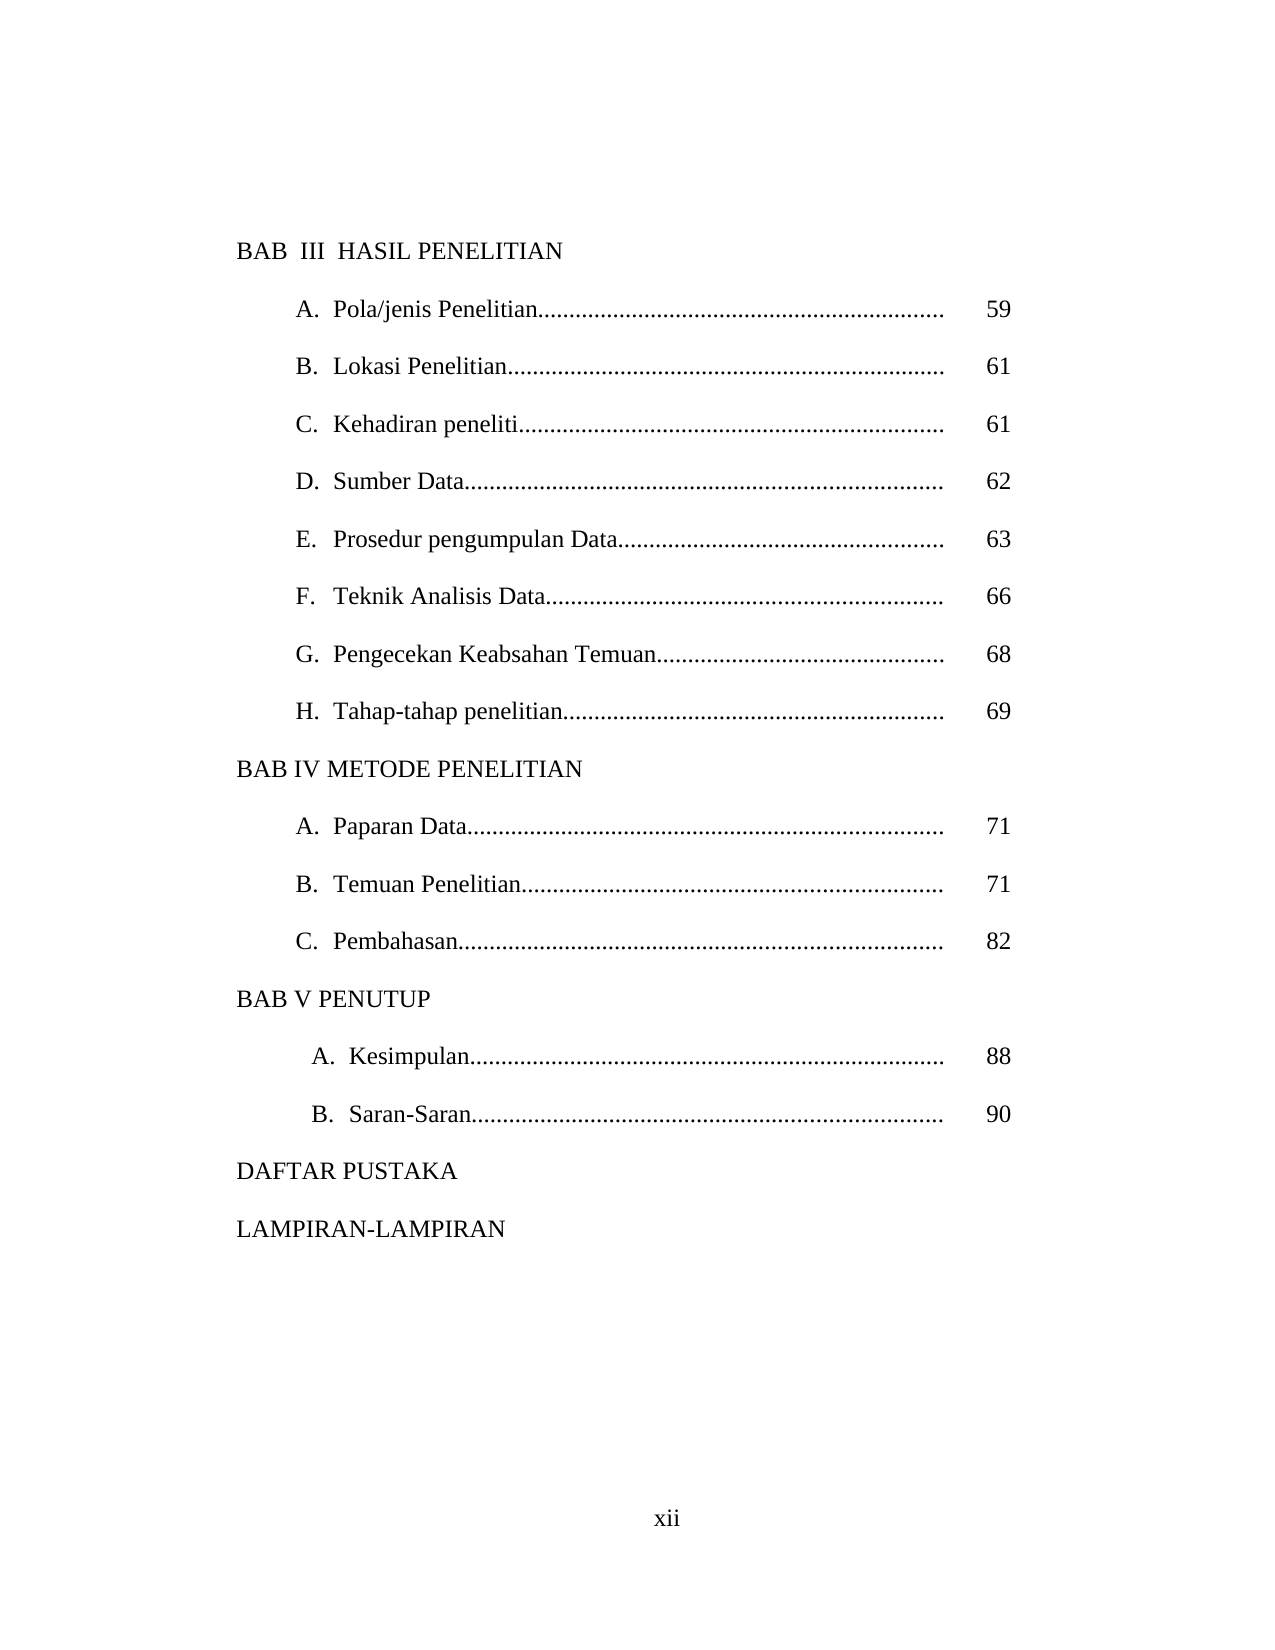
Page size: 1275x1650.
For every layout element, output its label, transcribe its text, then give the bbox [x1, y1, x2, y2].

text DAFTAR PUSTAKA [236, 1156, 1098, 1185]
text BAB V PENUTUP [236, 984, 1098, 1012]
list Lokasi Penelitian 61 [295, 351, 1098, 380]
text BAB IV METODE PENELITIAN [236, 754, 1098, 782]
list Sumber Data 62 [295, 466, 1098, 495]
list Kehadiran peneliti 61 [295, 409, 1098, 437]
list Temuan Penelitian 71 [295, 869, 1098, 897]
list Pengecekan Keabsahan Temuan 68 [295, 639, 1098, 667]
text BAB III HASIL PENELITIAN [236, 236, 1098, 265]
list Kesimpulan 88 [311, 1041, 1098, 1070]
list Saran-Saran 90 [311, 1099, 1098, 1127]
list Pola/jenis Penelitian 59 [295, 294, 1098, 322]
text LAMPIRAN-LAMPIRAN [236, 1214, 1098, 1242]
list Pembahasan 82 [295, 926, 1098, 955]
list Teknik Analisis Data 66 [295, 581, 1098, 610]
list Prosedur pengumpulan Data 63 [295, 524, 1098, 552]
list Tahap-tahap penelitian 69 [295, 696, 1098, 725]
list Paparan Data 71 [295, 811, 1098, 840]
